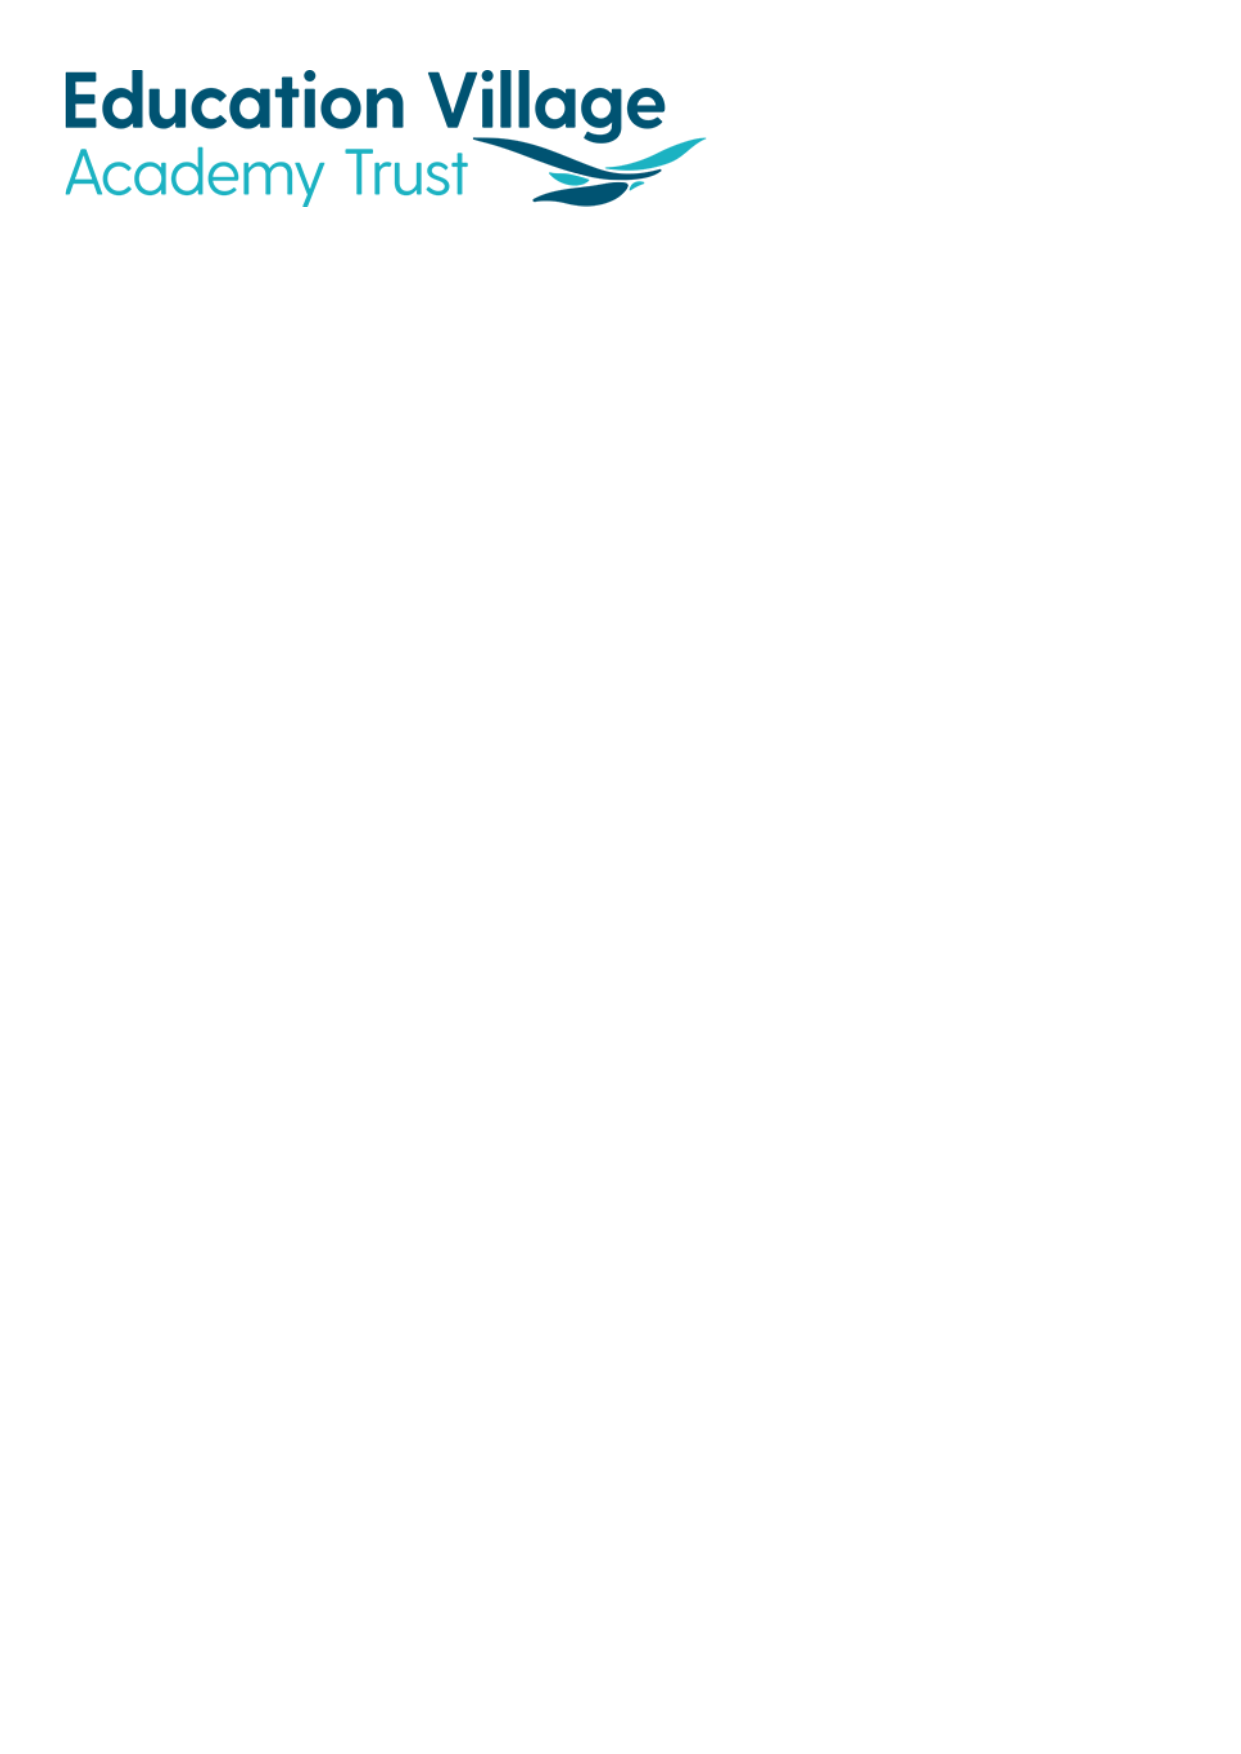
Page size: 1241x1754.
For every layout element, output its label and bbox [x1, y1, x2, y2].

picture [65, 70, 707, 207]
picture [113, 97, 132, 120]
